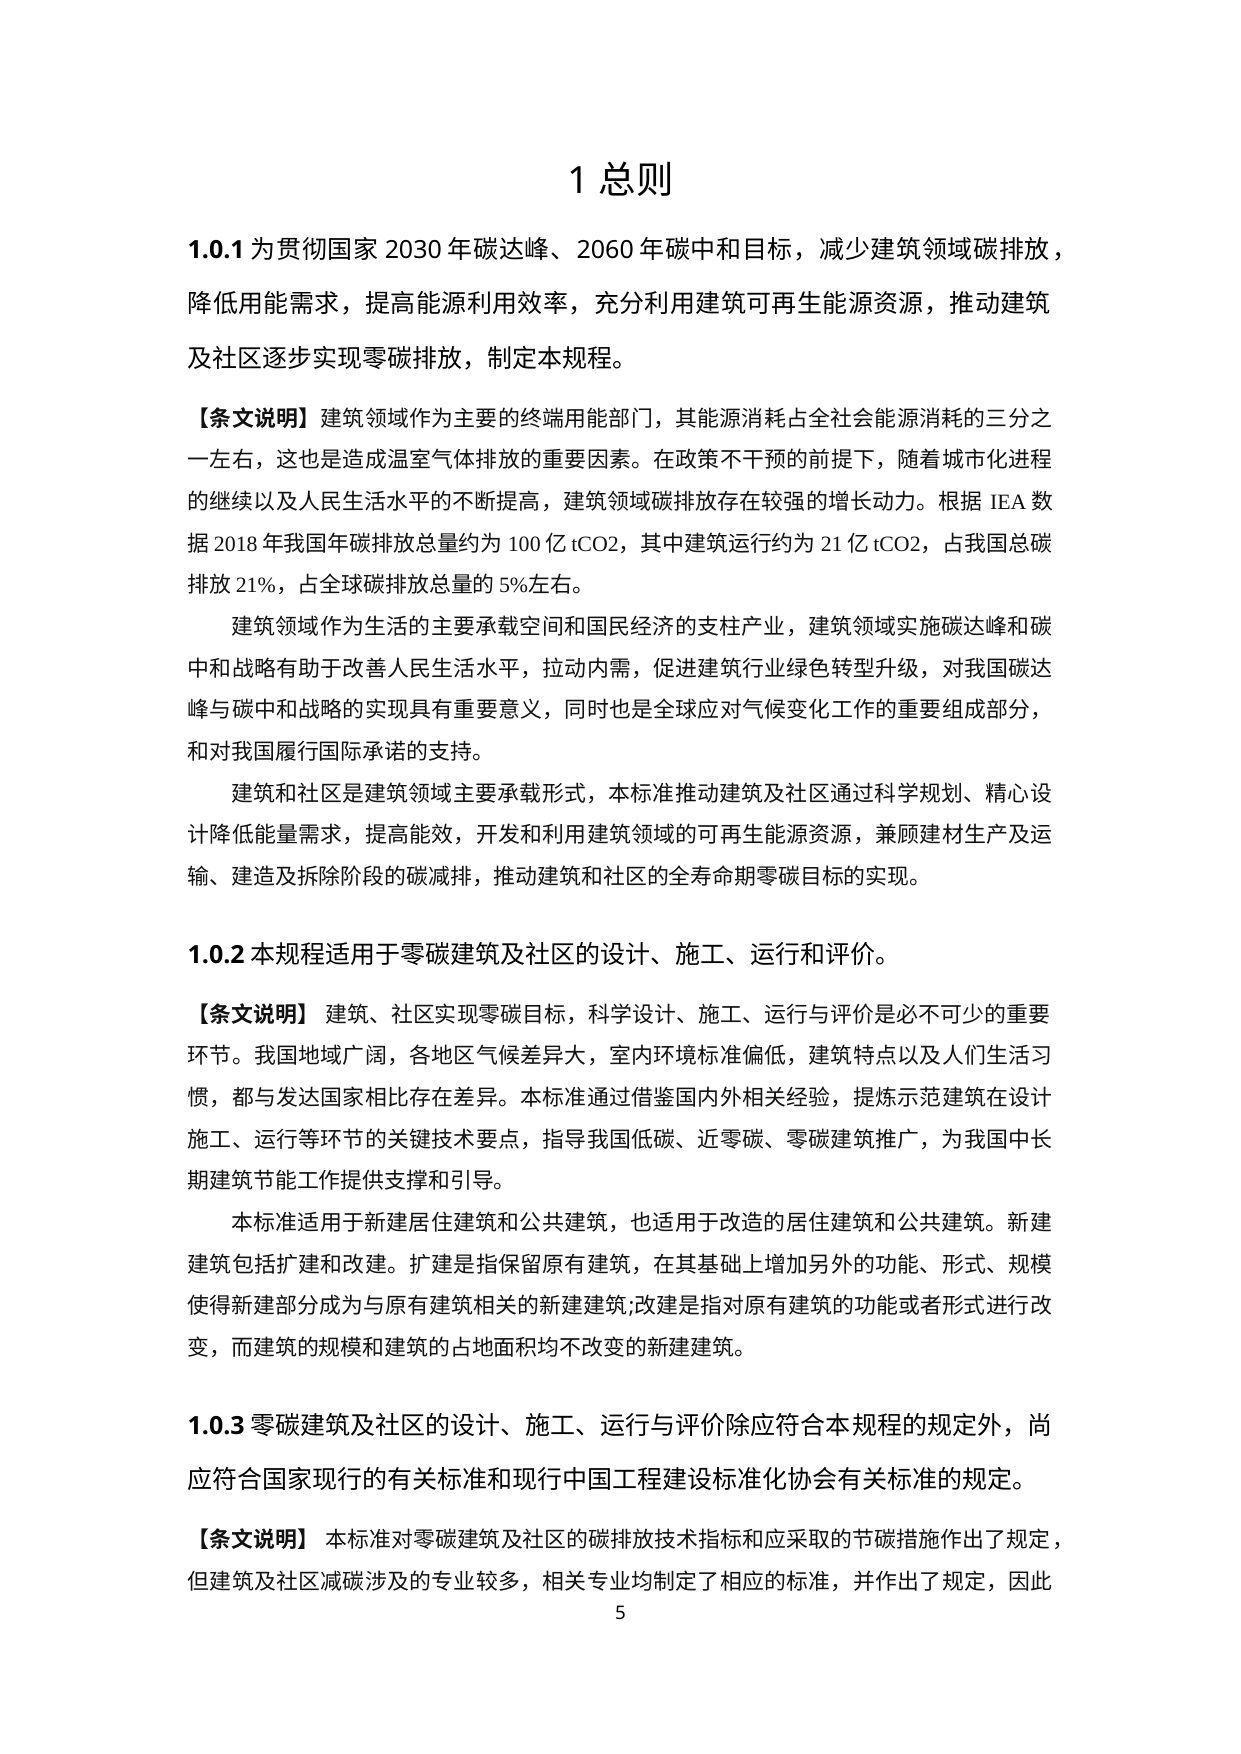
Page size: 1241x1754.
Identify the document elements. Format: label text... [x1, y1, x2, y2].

text 1.0.3零碳建筑及社区的设计、施工、运行与评价除应符合本规程的规定外，尚应符合国家现行的有关标准和现行中国工程建设标准化协会有关标准的规定。 [187, 1405, 1053, 1496]
text 【条文说明】 建筑、社区实现零碳目标，科学设计、施工、运行与评价是必不可少的重要环节。我国地域广阔，各地区气候差异大，室内环境标准偏低，建筑特点以及人们生活习惯，都与发达国家相比存在差异。本标准通过借鉴国内外相关经验，提炼示范建筑在设计、施工、运行等环节的关键技术要点，指导我国低碳、近零碳、零碳建筑推广，为我国中长期建筑节能工作提供支撑和引导。 [187, 989, 1053, 1197]
text 1 总则 [187, 150, 1053, 204]
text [187, 1514, 1053, 1597]
text 建筑和社区是建筑领域主要承载形式，本标准推动建筑及社区通过科学规划、精心设计降低能量需求，提高能效，开发和利用建筑领域的可再生能源资源，兼顾建材生产及运输、建造及拆除阶段的碳减排，推动建筑和社区的全寿命期零碳目标的实现。 [187, 768, 1053, 893]
text 本标准适用于新建居住建筑和公共建筑，也适用于改造的居住建筑和公共建筑。新建建筑包括扩建和改建。扩建是指保留原有建筑，在其基础上增加另外的功能、形式、规模，使得新建部分成为与原有建筑相关的新建建筑;改建是指对原有建筑的功能或者形式进行改变，而建筑的规模和建筑的占地面积均不改变的新建建筑。 [187, 1197, 1053, 1364]
text 1.0.1为贯彻国家2030年碳达峰、2060年碳中和目标，减少建筑领域碳排放，降低用能需求，提高能源利用效率，充分利用建筑可再生能源资源，推动建筑及社区逐步实现零碳排放，制定本规程。 [187, 229, 1053, 374]
text 1.0.2本规程适用于零碳建筑及社区的设计、施工、运行和评价。 [187, 934, 1053, 971]
text 【条文说明】建筑领域作为主要的终端用能部门，其能源消耗占全社会能源消耗的三分之一左右，这也是造成温室气体排放的重要因素。在政策不干预的前提下，随着城市化进程的继续以及人民生活水平的不断提高，建筑领域碳排放存在较强的增长动力。根据IEA数据2018年我国年碳排放总量约为100亿tCO2，其中建筑运行约为21亿tCO2，占我国总碳排放21%，占全球碳排放总量的5%左右。 [187, 393, 1053, 601]
text 建筑领域作为生活的主要承载空间和国民经济的支柱产业，建筑领域实施碳达峰和碳中和战略有助于改善人民生活水平，拉动内需，促进建筑行业绿色转型升级，对我国碳达峰与碳中和战略的实现具有重要意义，同时也是全球应对气候变化工作的重要组成部分，和对我国履行国际承诺的支持。 [187, 601, 1053, 768]
